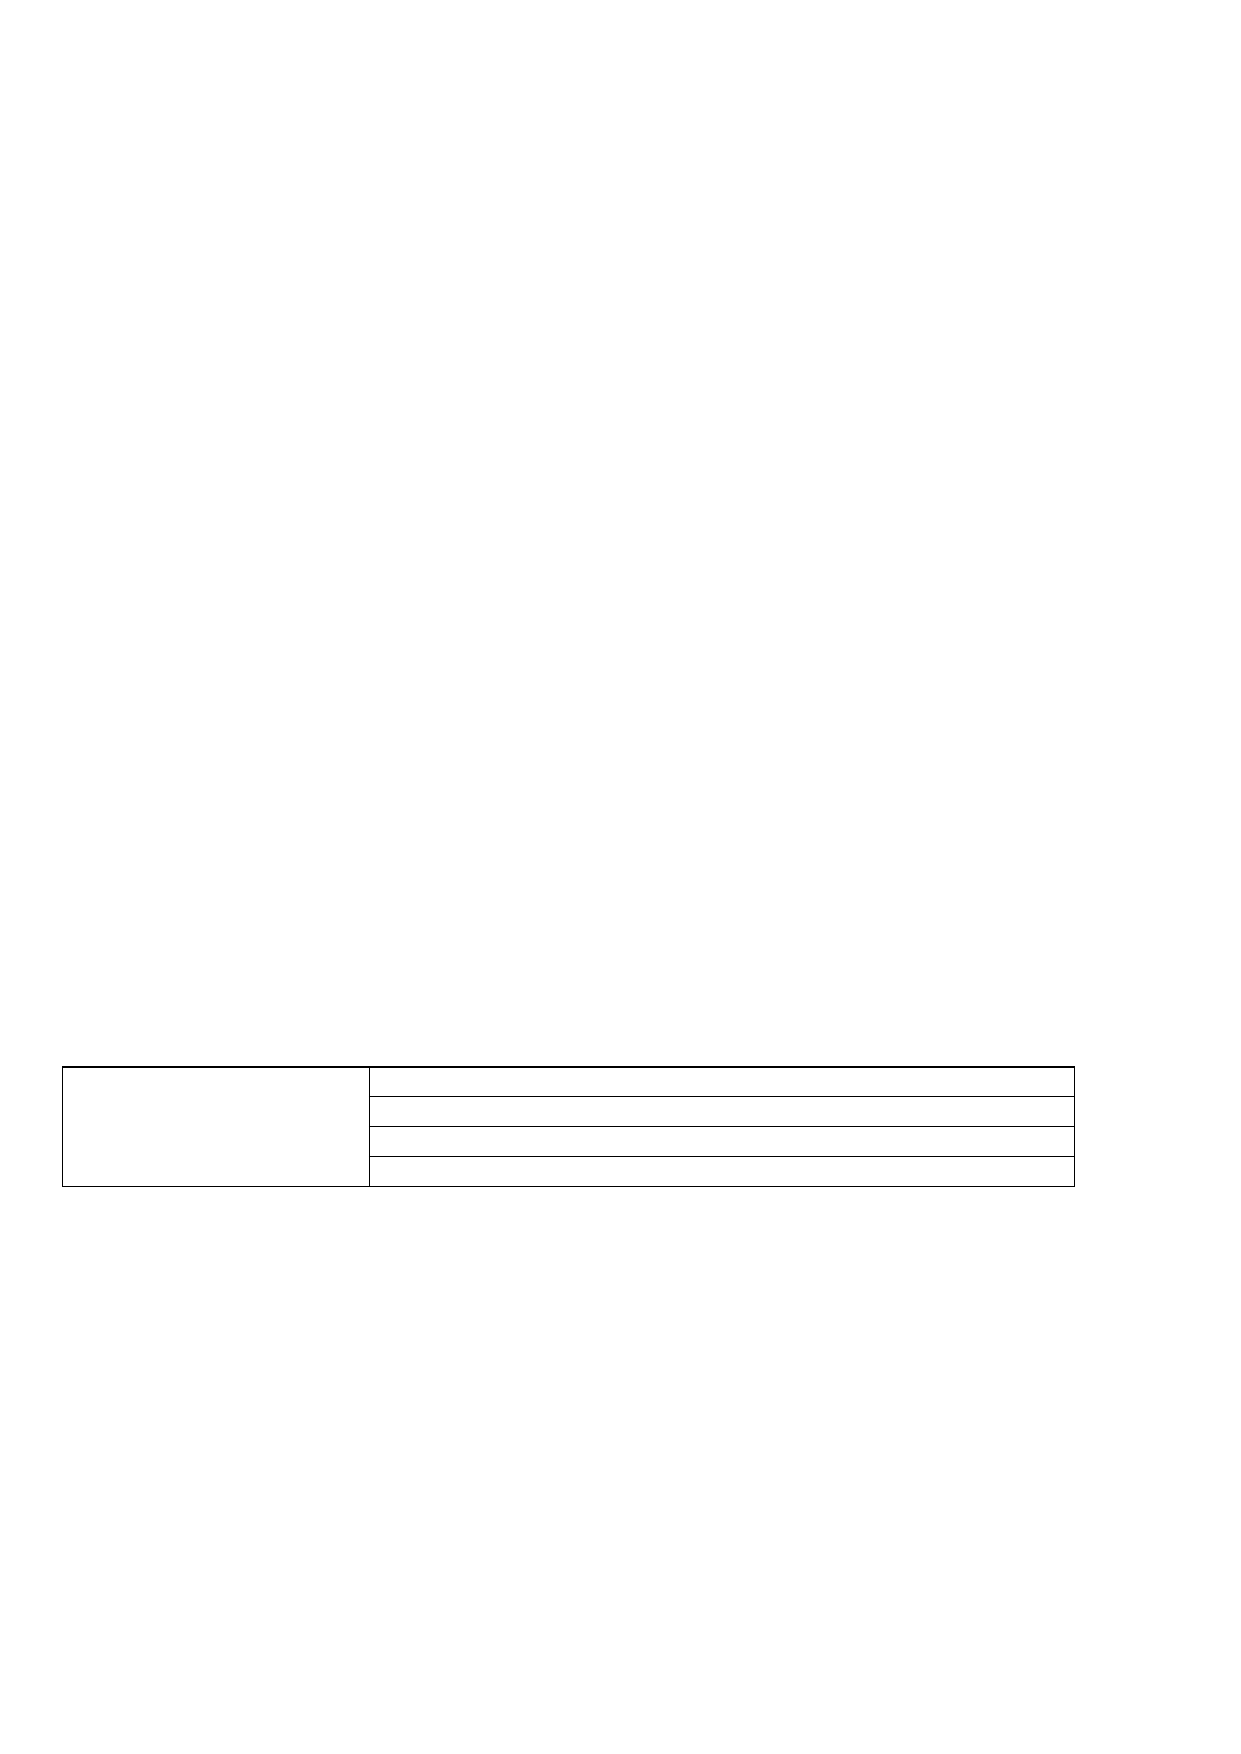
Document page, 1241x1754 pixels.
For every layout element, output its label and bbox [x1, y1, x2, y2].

table_header [370, 1068, 381, 1096]
table_header [63, 1068, 369, 1186]
table_cell [370, 1097, 1074, 1126]
table_cell [1063, 1157, 1074, 1186]
table_cell [370, 1157, 381, 1186]
table_cell [370, 1127, 1074, 1156]
table_header [1063, 1068, 1074, 1096]
